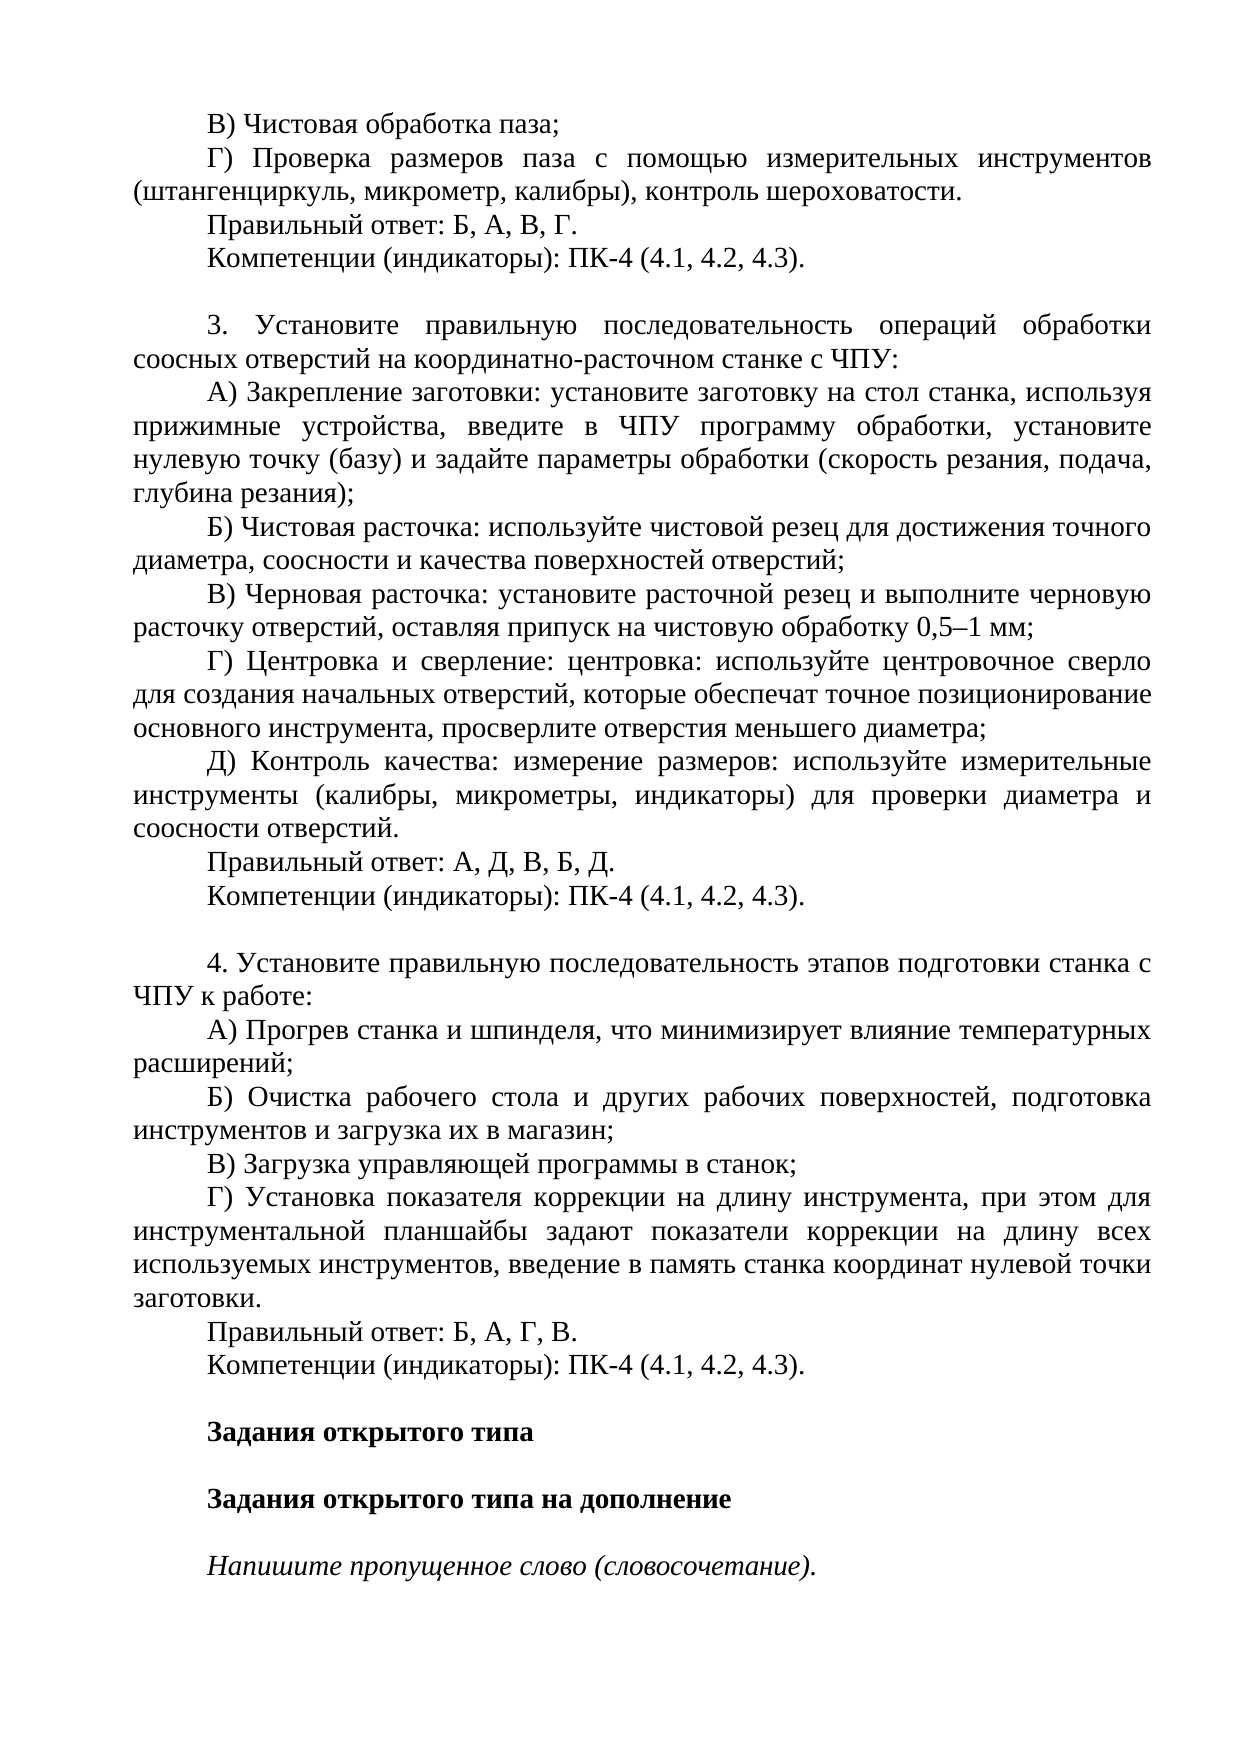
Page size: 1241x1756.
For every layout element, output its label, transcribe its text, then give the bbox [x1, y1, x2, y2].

text В) Чистовая обработка паза; [133, 106, 1152, 140]
text Г) Центровка и сверление: центровка: используйте центровочное сверло для создания начальных отверстий, которые обеспечат точное позиционирование основного инструмента, просверлите отверстия меньшего диаметра; [133, 643, 1152, 743]
text 3. Установите правильную последовательность операций обработки соосных отверстий на координатно-расточном станке с ЧПУ: [133, 307, 1152, 374]
text Правильный ответ: Б, А, В, Г. [133, 207, 1152, 240]
text Б) Чистовая расточка: используйте чистовой резец для достижения точного диаметра, соосности и качества поверхностей отверстий; [133, 509, 1152, 576]
text А) Прогрев станка и шпинделя, что минимизирует влияние температурных расширений; [133, 1012, 1152, 1079]
text Правильный ответ: А, Д, В, Б, Д. [133, 844, 1152, 878]
text Компетенции (индикаторы): ПК-4 (4.1, 4.2, 4.3). [133, 240, 1152, 274]
text А) Закрепление заготовки: установите заготовку на стол станка, используя прижимные устройства, введите в ЧПУ программу обработки, установите нулевую точку (базу) и задайте параметры обработки (скорость резания, подача, глубина резания); [133, 374, 1152, 509]
text Д) Контроль качества: измерение размеров: используйте измерительные инструменты (калибры, микрометры, индикаторы) для проверки диаметра и соосности отверстий. [133, 743, 1152, 844]
text В) Черновая расточка: установите расточной резец и выполните черновую расточку отверстий, оставляя припуск на чистовую обработку 0,5–1 мм; [133, 576, 1152, 643]
text Правильный ответ: Б, А, Г, В. [133, 1314, 1152, 1347]
text Г) Установка показателя коррекции на длину инструмента, при этом для инструментальной планшайбы задают показатели коррекции на длину всех используемых инструментов, введение в память станка координат нулевой точки заготовки. [133, 1179, 1152, 1314]
text В) Загрузка управляющей программы в станок; [133, 1146, 1152, 1179]
text 4. Установите правильную последовательность этапов подготовки станка с ЧПУ к работе: [133, 945, 1152, 1012]
text Компетенции (индикаторы): ПК-4 (4.1, 4.2, 4.3). [133, 1347, 1152, 1381]
text Задания открытого типа на дополнение [133, 1481, 1152, 1515]
text Напишите пропущенное слово (словосочетание). [133, 1548, 1152, 1582]
text Б) Очистка рабочего стола и других рабочих поверхностей, подготовка инструментов и загрузка их в магазин; [133, 1079, 1152, 1146]
text Компетенции (индикаторы): ПК-4 (4.1, 4.2, 4.3). [133, 878, 1152, 911]
text Задания открытого типа [133, 1414, 1152, 1448]
text Г) Проверка размеров паза с помощью измерительных инструментов (штангенциркуль, микрометр, калибры), контроль шероховатости. [133, 140, 1152, 207]
